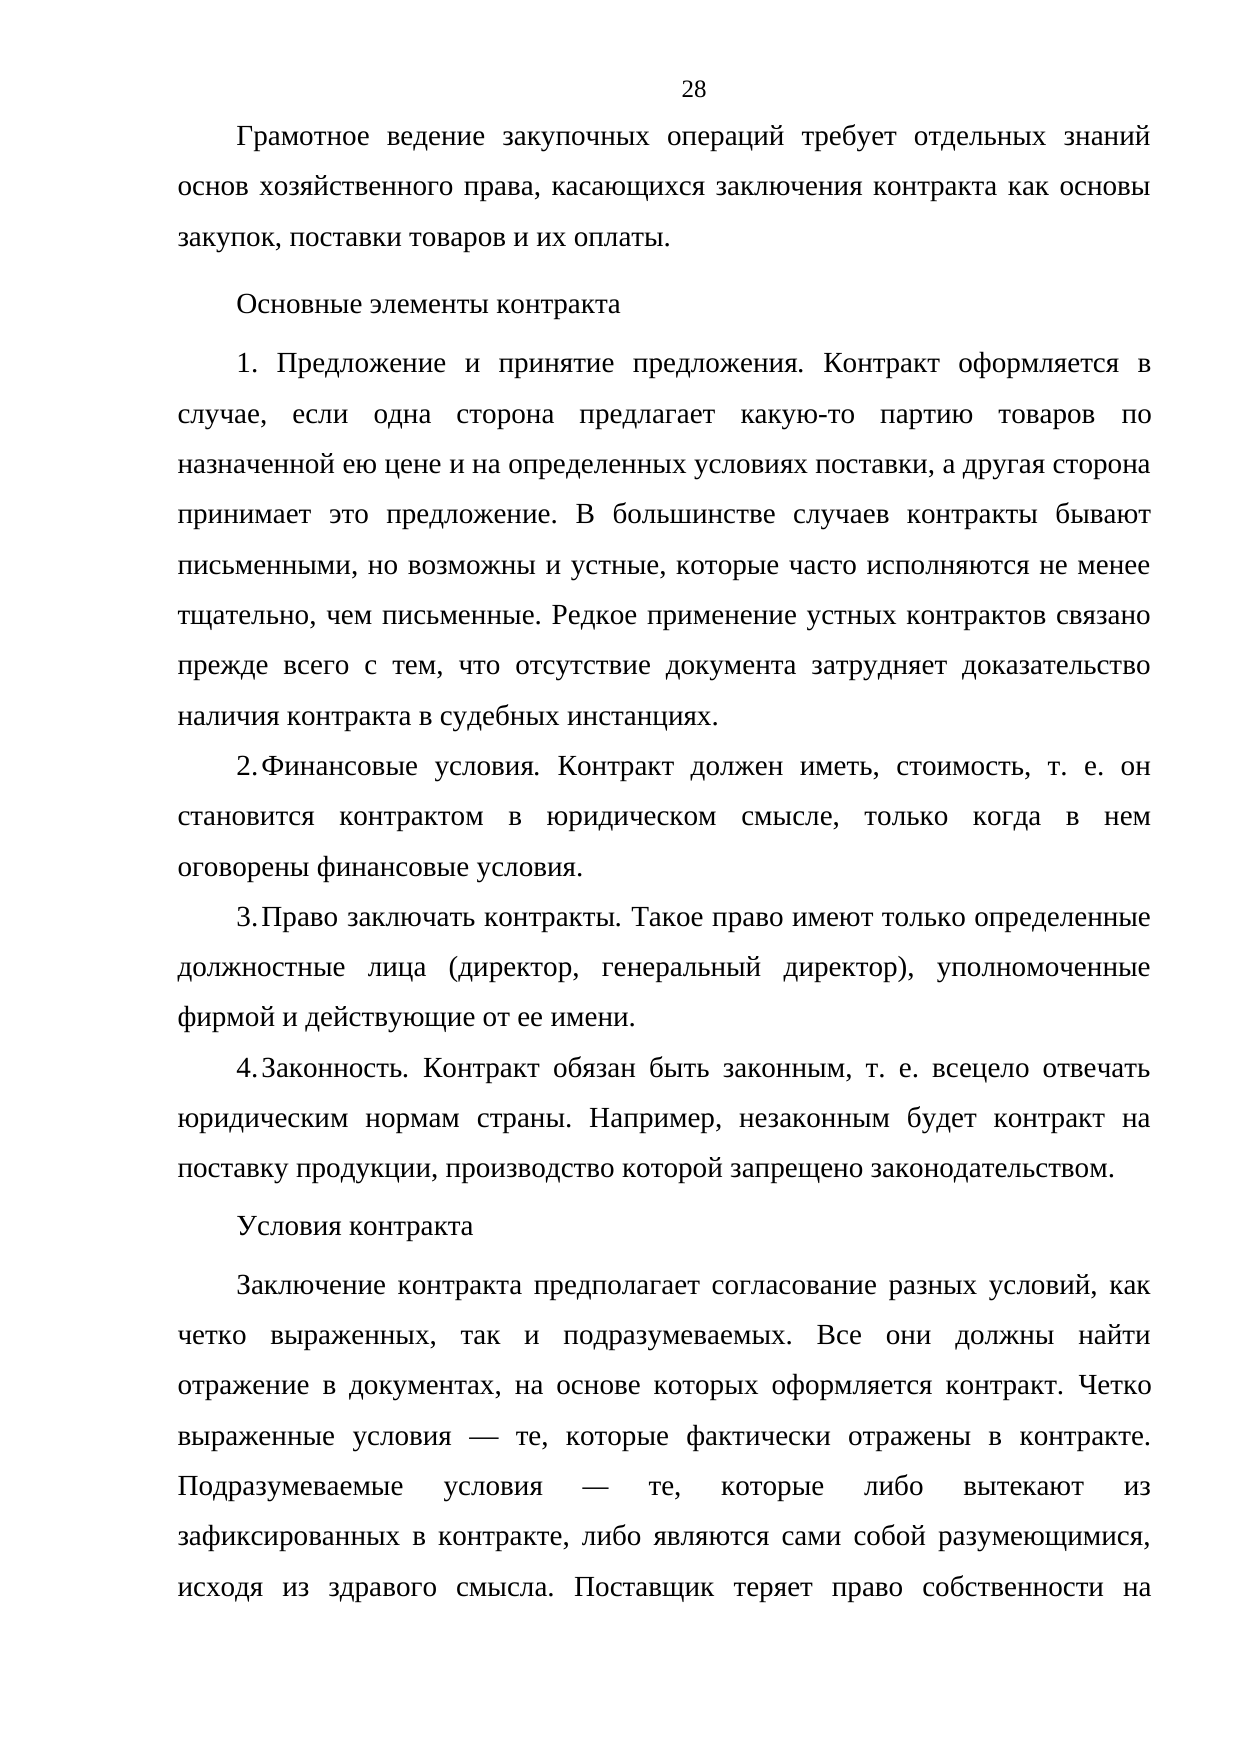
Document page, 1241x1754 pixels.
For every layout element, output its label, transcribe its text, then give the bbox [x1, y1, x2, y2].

list Право заключать контракты. Такое право имеют только определенные должностные лица (директор, генеральный директор), уполномоченные фирмой и действующие от ее имени. [177, 899, 1152, 1033]
list Финансовые условия. Контракт должен иметь, стоимость, т. е. он становится контрактом в юридическом смысле, только когда в нем оговорены финансовые условия. [177, 748, 1152, 882]
list Законность. Контракт обязан быть законным, т. е. всецело отвечать юридическим нормам страны. Например, незаконным будет контракт на поставку продукции, производство которой запрещено законодательством. [177, 1050, 1152, 1184]
text Грамотное ведение закупочных операций требует отдельных знаний основ хозяйственного права, касающихся заключения контракта как основы закупок, поставки товаров и их оплаты. [177, 118, 1152, 252]
text Основные элементы контракта [177, 286, 1152, 320]
text 1. Предложение и принятие предложения. Контракт оформляется в случае, если одна сторона предлагает какую-то партию товаров по назначенной ею цене и на определенных условиях поставки, а другая сторона принимает это предложение. В большинстве случаев контракты бывают письменными, но возможны и устные, которые часто исполняются не менее тщательно, чем письменные. Редкое применение устных контрактов связано прежде всего с тем, что отсутствие документа затрудняет доказательство наличия контракта в судебных инстанциях. [177, 346, 1152, 731]
text Условия контракта [177, 1208, 1152, 1242]
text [177, 1267, 1152, 1602]
